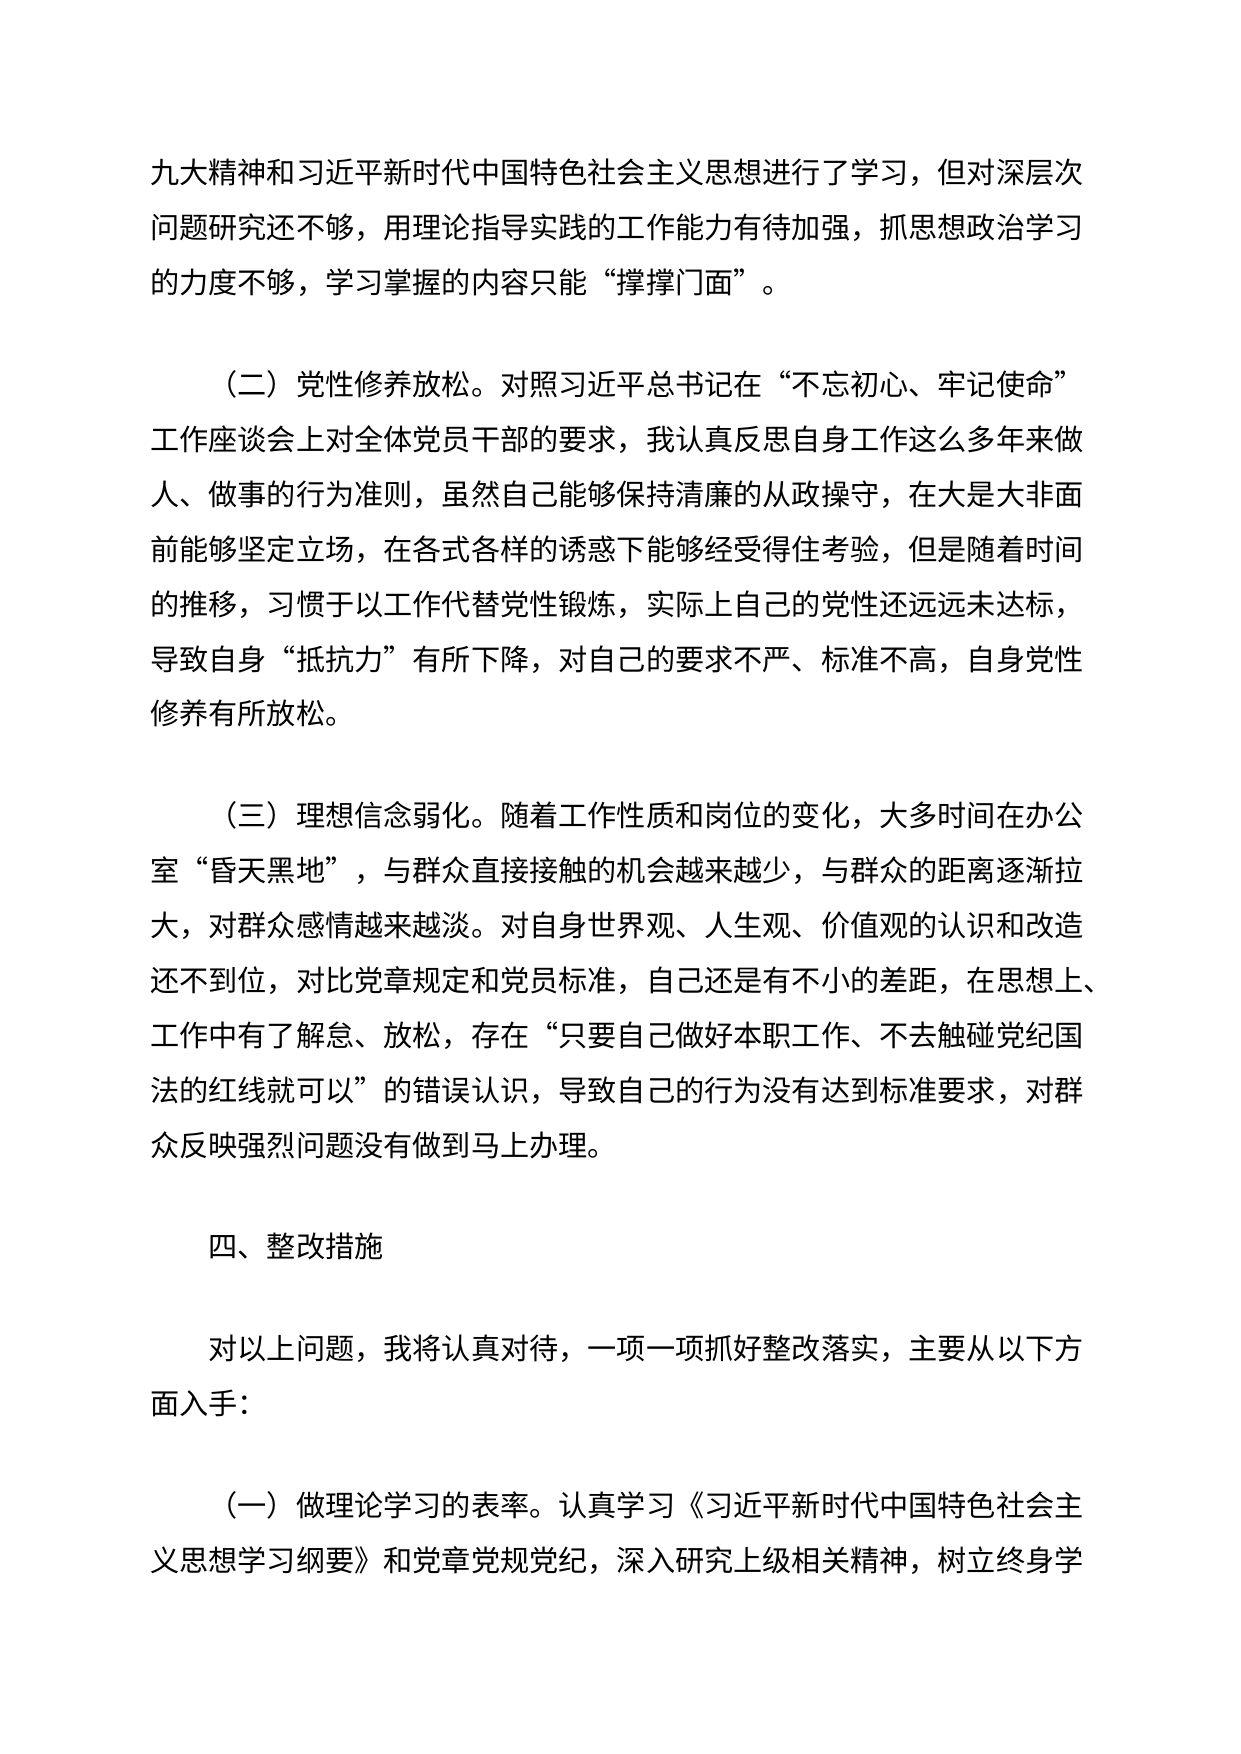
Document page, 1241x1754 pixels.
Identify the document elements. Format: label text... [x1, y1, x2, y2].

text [150, 1482, 1090, 1579]
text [150, 150, 1090, 302]
text （三）理想信念弱化。随着工作性质和岗位的变化，大多时间在办公室“昏天黑地”，与群众直接接触的机会越来越少，与群众的距离逐渐拉大，对群众感情越来越淡。对自身世界观、人生观、价值观的认识和改造还不到位，对比党章规定和党员标准，自己还是有不小的差距，在思想上、工作中有了解怠、放松，存在“只要自己做好本职工作、不去触碰党纪国法的红线就可以”的错误认识，导致自己的行为没有达到标准要求，对群众反映强烈问题没有做到马上办理。 [150, 793, 1090, 1164]
text 四、整改措施 [150, 1224, 1090, 1266]
text （二）党性修养放松。对照习近平总书记在“不忘初心、牢记使命”工作座谈会上对全体党员干部的要求，我认真反思自身工作这么多年来做人、做事的行为准则，虽然自己能够保持清廉的从政操守，在大是大非面前能够坚定立场，在各式各样的诱惑下能够经受得住考验，但是随着时间的推移，习惯于以工作代替党性锻炼，实际上自己的党性还远远未达标，导致自身“抵抗力”有所下降，对自己的要求不严、标准不高，自身党性修养有所放松。 [150, 362, 1090, 733]
text 对以上问题，我将认真对待，一项一项抓好整改落实，主要从以下方面入手： [150, 1326, 1090, 1423]
